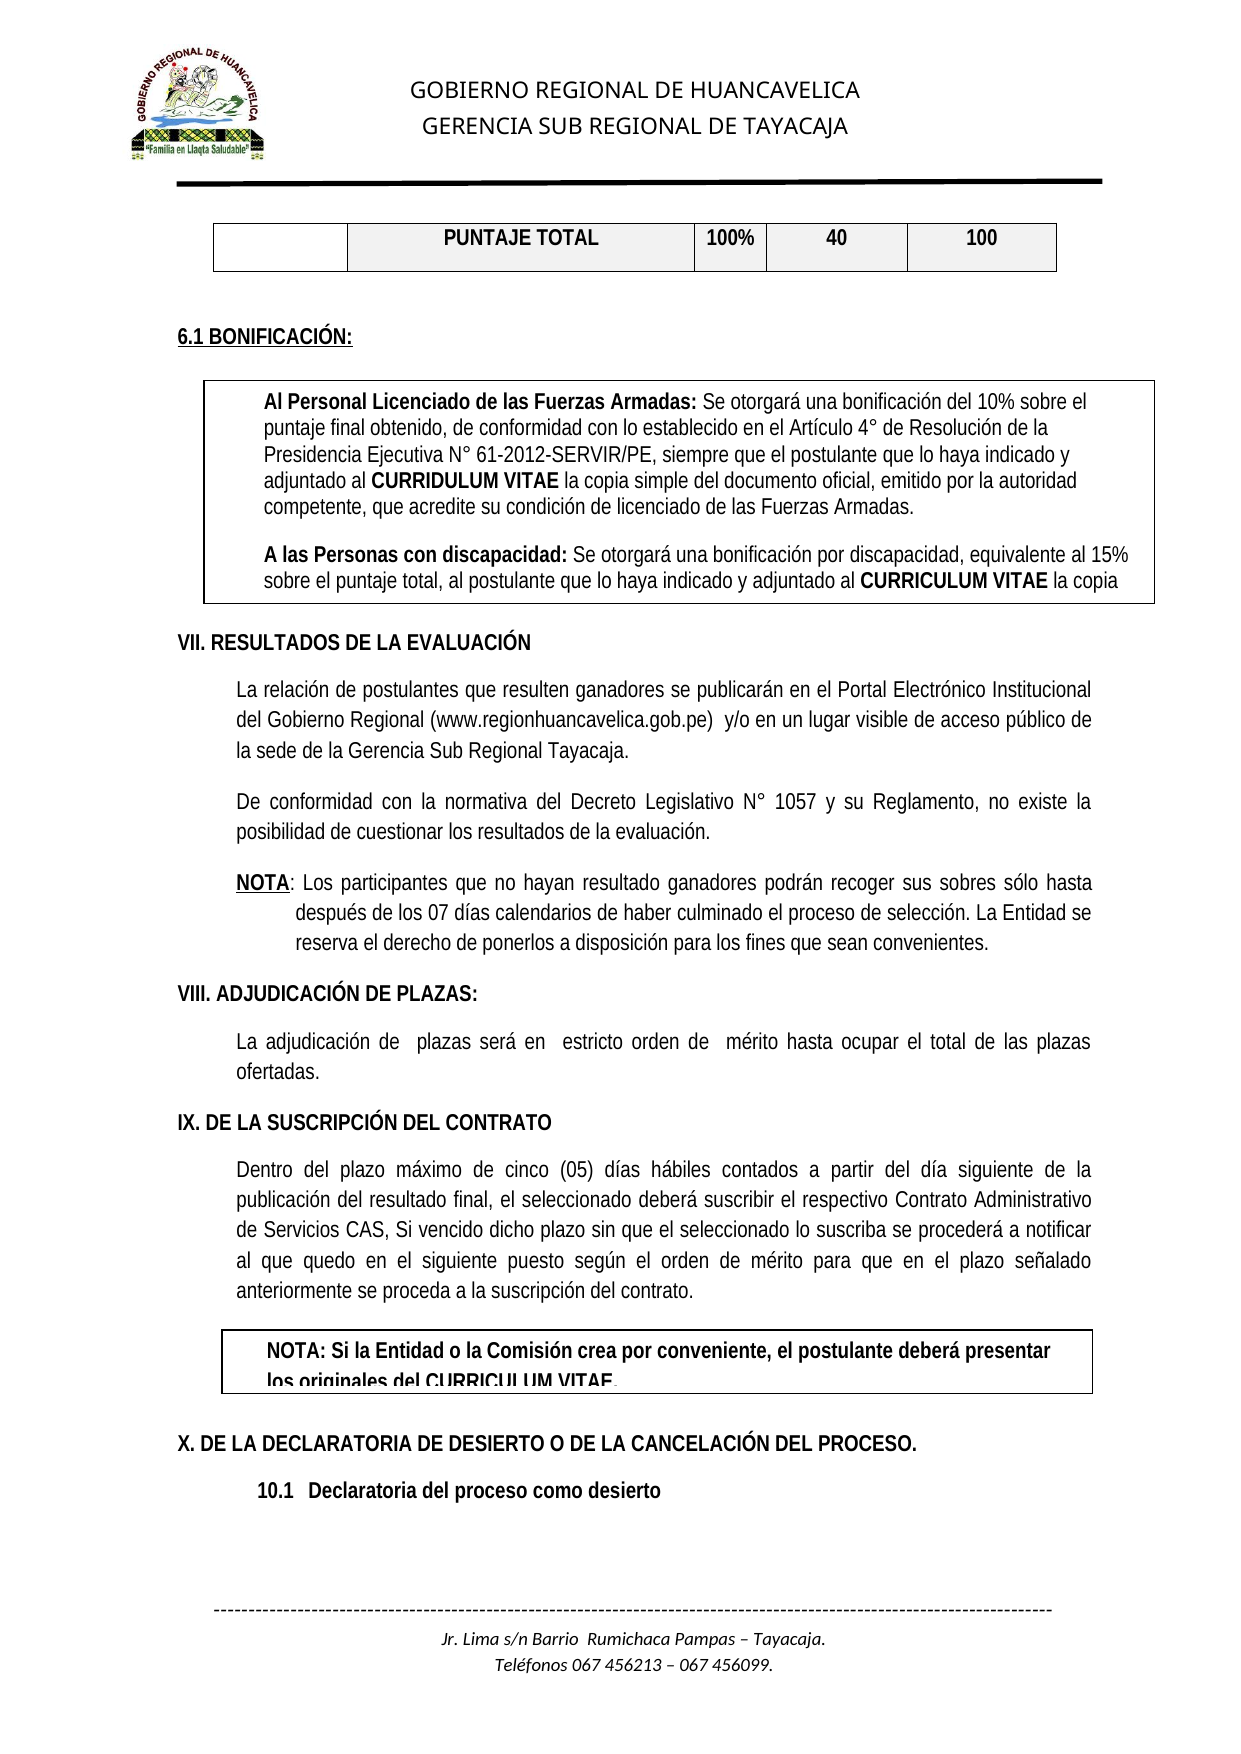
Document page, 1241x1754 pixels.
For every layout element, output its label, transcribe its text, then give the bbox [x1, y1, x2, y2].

text X. DE LA DECLARATORIA DE DESIERTO O DE LA CANCELACIÓN DEL PROCESO. [177, 1430, 1093, 1456]
text La adjudicación de plazas será en estricto orden de mérito hasta ocupar el total de las plazas ofertadas. [236, 1028, 1093, 1084]
table_cell 100 [908, 224, 1056, 271]
text VIII. ADJUDICACIÓN DE PLAZAS: [177, 980, 1093, 1007]
text NOTA: Los participantes que no hayan resultado ganadores podrán recoger sus sobres sólo hasta después de los 07 días calendarios de haber culminado el proceso de selección. La Entidad se reserva el derecho de ponerlos a disposición para los fines que sean convenientes. [236, 869, 1093, 956]
picture [112, 44, 288, 161]
text 6.1 BONIFICACIÓN: [177, 323, 1093, 349]
text De conformidad con la normativa del Decreto Legislativo N° 1057 y su Reglamento, no existe la posibilidad de cuestionar los resultados de la evaluación. [236, 788, 1093, 844]
text VII. RESULTADOS DE LA EVALUACIÓN [177, 629, 1093, 655]
table_cell 100% [695, 224, 766, 271]
text La relación de postulantes que resulten ganadores se publicarán en el Portal Electrónico Institucional del Gobierno Regional (www.regionhuancavelica.gob.pe) y/o en un lugar visible de acceso público de la sede de la Gerencia Sub Regional Tayacaja. [236, 676, 1093, 763]
table_cell PUNTAJE TOTAL [348, 224, 694, 271]
table_cell 40 [767, 224, 907, 271]
table_cell [214, 224, 347, 271]
table_header Declaratoria del proceso como desierto [301, 1477, 1113, 1528]
table_header 10.1 [244, 1477, 301, 1528]
text IX. DE LA SUSCRIPCIÓN DEL CONTRATO [177, 1109, 1093, 1135]
text Dentro del plazo máximo de cinco (05) días hábiles contados a partir del día siguiente de la publicación del resultado final, el seleccionado deberá suscribir el respectivo Contrato Administrativo de Servicios CAS, Si vencido dicho plazo sin que el seleccionado lo suscriba se procederá a notificar al que quedo en el siguiente puesto según el orden de mérito para que en el plazo señalado anteriormente se proceda a la suscripción del contrato. [236, 1156, 1093, 1303]
